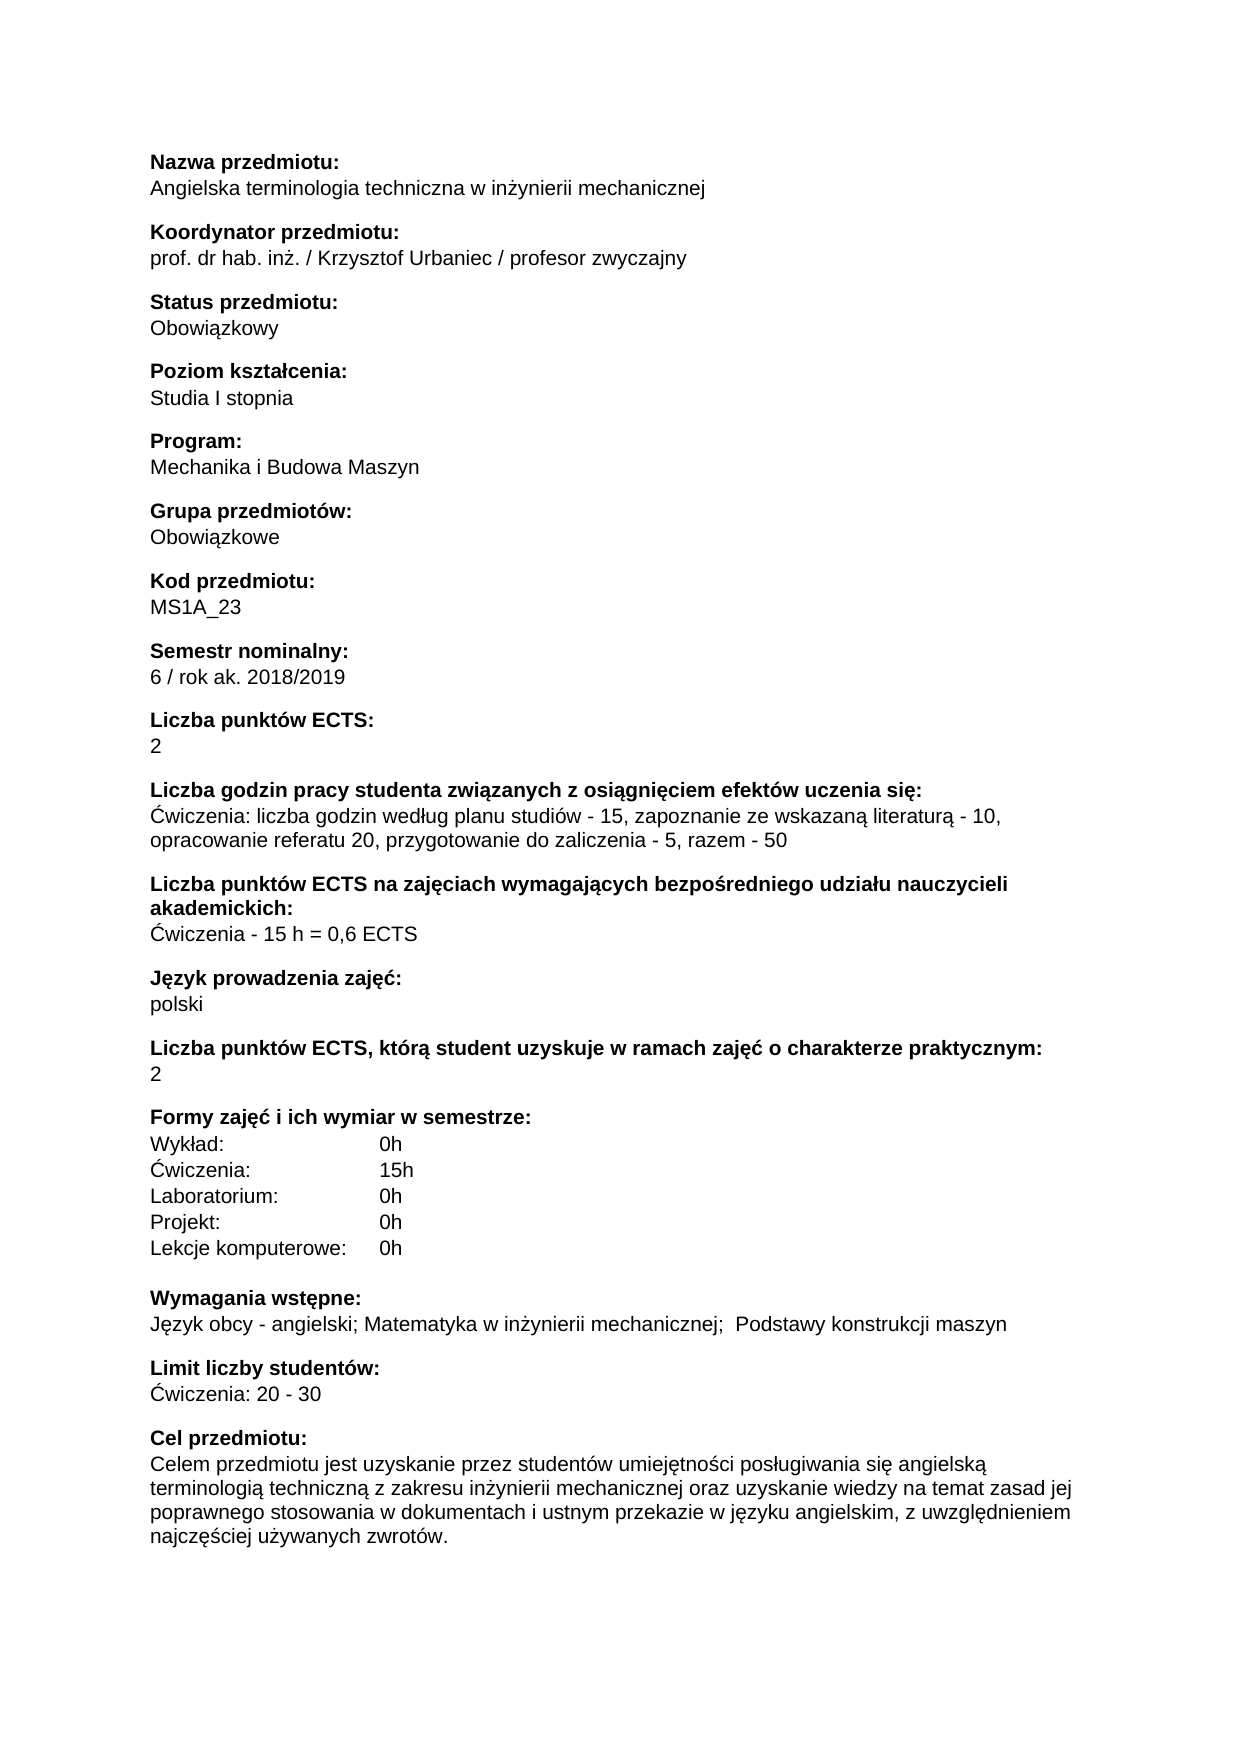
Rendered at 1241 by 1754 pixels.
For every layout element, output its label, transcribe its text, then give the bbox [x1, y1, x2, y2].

text Obowiązkowe [150, 525, 1090, 549]
text Status przedmiotu: [150, 289, 1090, 313]
text 2 [150, 1061, 1090, 1085]
table_cell Laboratorium: [140, 1184, 367, 1208]
text Ćwiczenia: 20 - 30 [150, 1382, 1090, 1406]
text Obowiązkowy [150, 316, 1090, 339]
text Liczba punktów ECTS, którą student uzyskuje w ramach zajęć o charakterze praktycznym: [150, 1035, 1090, 1059]
table_cell 0h [369, 1208, 597, 1234]
text Semestr nominalny: [150, 638, 1090, 662]
text Liczba punktów ECTS: [150, 708, 1090, 732]
text Cel przedmiotu: [150, 1426, 1090, 1449]
table_cell Ćwiczenia: [140, 1158, 367, 1182]
text Nazwa przedmiotu: [150, 150, 1090, 174]
text Grupa przedmiotów: [150, 499, 1090, 523]
text Język obcy - angielski; Matematyka w inżynierii mechanicznej; Podstawy konstrukcji maszyn [150, 1312, 1090, 1336]
text MS1A_23 [150, 595, 1090, 619]
text Program: [150, 429, 1090, 453]
table_cell 0h [369, 1182, 597, 1208]
table_header Wykład: [140, 1132, 367, 1156]
text Koordynator przedmiotu: [150, 220, 1090, 244]
text prof. dr hab. inż. / Krzysztof Urbaniec / profesor zwyczajny [150, 246, 1090, 270]
table_cell 15h [369, 1156, 597, 1182]
text Angielska terminologia techniczna w inżynierii mechanicznej [150, 176, 1090, 200]
text Studia I stopnia [150, 385, 1090, 409]
text 2 [150, 734, 1090, 758]
table_header 0h [369, 1132, 597, 1156]
text Mechanika i Budowa Maszyn [150, 455, 1090, 479]
table_cell 0h [369, 1234, 597, 1260]
text Limit liczby studentów: [150, 1356, 1090, 1380]
text Ćwiczenia: liczba godzin według planu studiów - 15, zapoznanie ze wskazaną literaturą - 10, opracowanie referatu 20, przygotowanie do zaliczenia - 5, razem - 50 [150, 804, 1090, 852]
table_cell Projekt: [140, 1210, 367, 1234]
text Liczba godzin pracy studenta związanych z osiągnięciem efektów uczenia się: [150, 778, 1090, 802]
text Liczba punktów ECTS na zajęciach wymagających bezpośredniego udziału nauczycieli akademickich: [150, 872, 1090, 920]
text Język prowadzenia zajęć: [150, 966, 1090, 989]
text Celem przedmiotu jest uzyskanie przez studentów umiejętności posługiwania się angielską terminologią techniczną z zakresu inżynierii mechanicznej oraz uzyskanie wiedzy na temat zasad jej poprawnego stosowania w dokumentach i ustnym przekazie w języku angielskim, z uwzględnieniem najczęściej używanych zwrotów. [150, 1452, 1090, 1547]
text Wymagania wstępne: [150, 1286, 1090, 1310]
text 6 / rok ak. 2018/2019 [150, 664, 1090, 688]
text Kod przedmiotu: [150, 569, 1090, 593]
text Formy zajęć i ich wymiar w semestrze: [150, 1105, 1090, 1129]
text Ćwiczenia - 15 h = 0,6 ECTS [150, 922, 1090, 946]
text Poziom kształcenia: [150, 359, 1090, 383]
text polski [150, 992, 1090, 1016]
table_cell Lekcje komputerowe: [140, 1236, 367, 1260]
